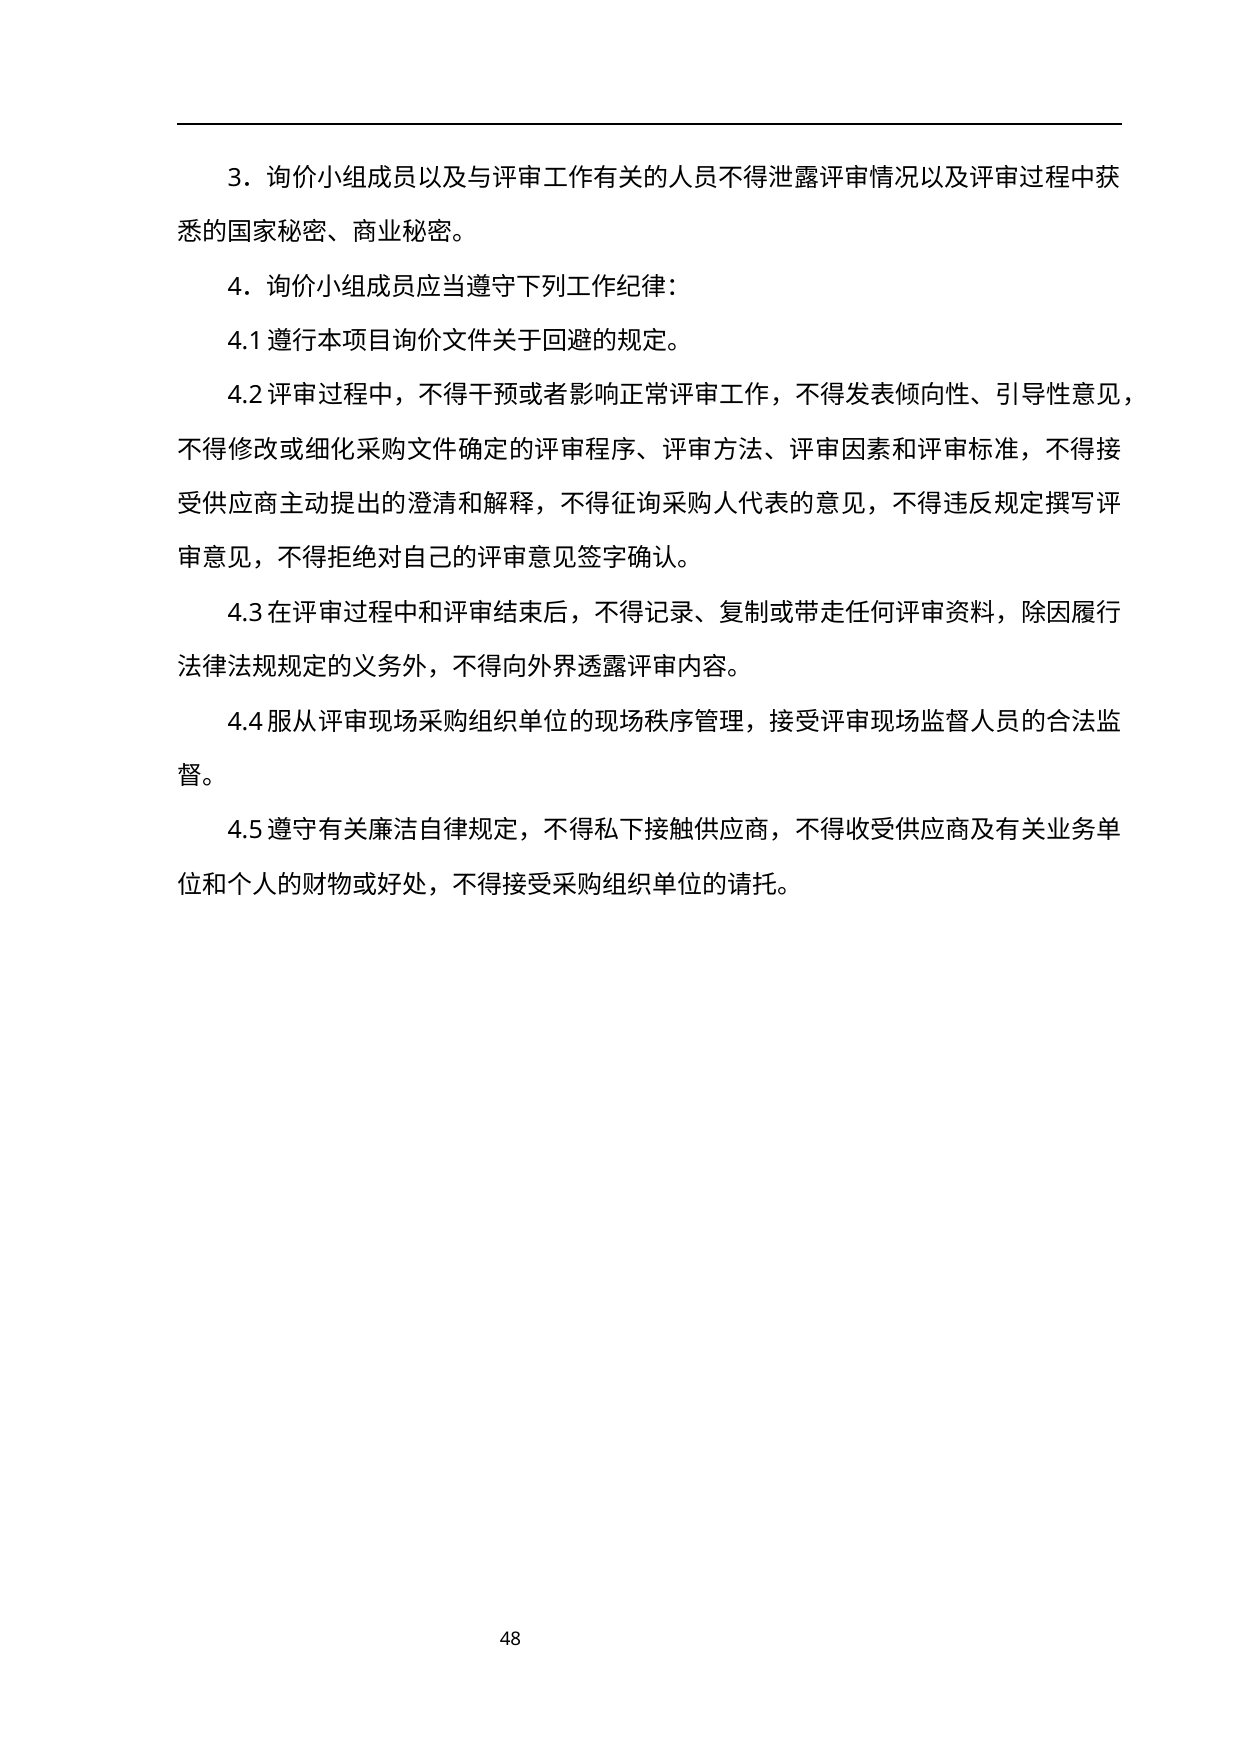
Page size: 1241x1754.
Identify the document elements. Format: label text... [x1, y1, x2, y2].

text 4．询价小组成员应当遵守下列工作纪律： [177, 266, 1122, 302]
text 4.1遵行本项目询价文件关于回避的规定。 [177, 320, 1122, 357]
text 3．询价小组成员以及与评审工作有关的人员不得泄露评审情况以及评审过程中获悉的国家秘密、商业秘密。 [177, 157, 1122, 248]
text 4.3在评审过程中和评审结束后，不得记录、复制或带走任何评审资料，除因履行法律法规规定的义务外，不得向外界透露评审内容。 [177, 592, 1122, 683]
text 4.2评审过程中，不得干预或者影响正常评审工作，不得发表倾向性、引导性意见，不得修改或细化采购文件确定的评审程序、评审方法、评审因素和评审标准，不得接受供应商主动提出的澄清和解释，不得征询采购人代表的意见，不得违反规定撰写评审意见，不得拒绝对自己的评审意见签字确认。 [177, 375, 1122, 574]
text 4.4服从评审现场采购组织单位的现场秩序管理，接受评审现场监督人员的合法监督。 [177, 701, 1122, 792]
text 4.5遵守有关廉洁自律规定，不得私下接触供应商，不得收受供应商及有关业务单位和个人的财物或好处，不得接受采购组织单位的请托。 [177, 810, 1122, 900]
